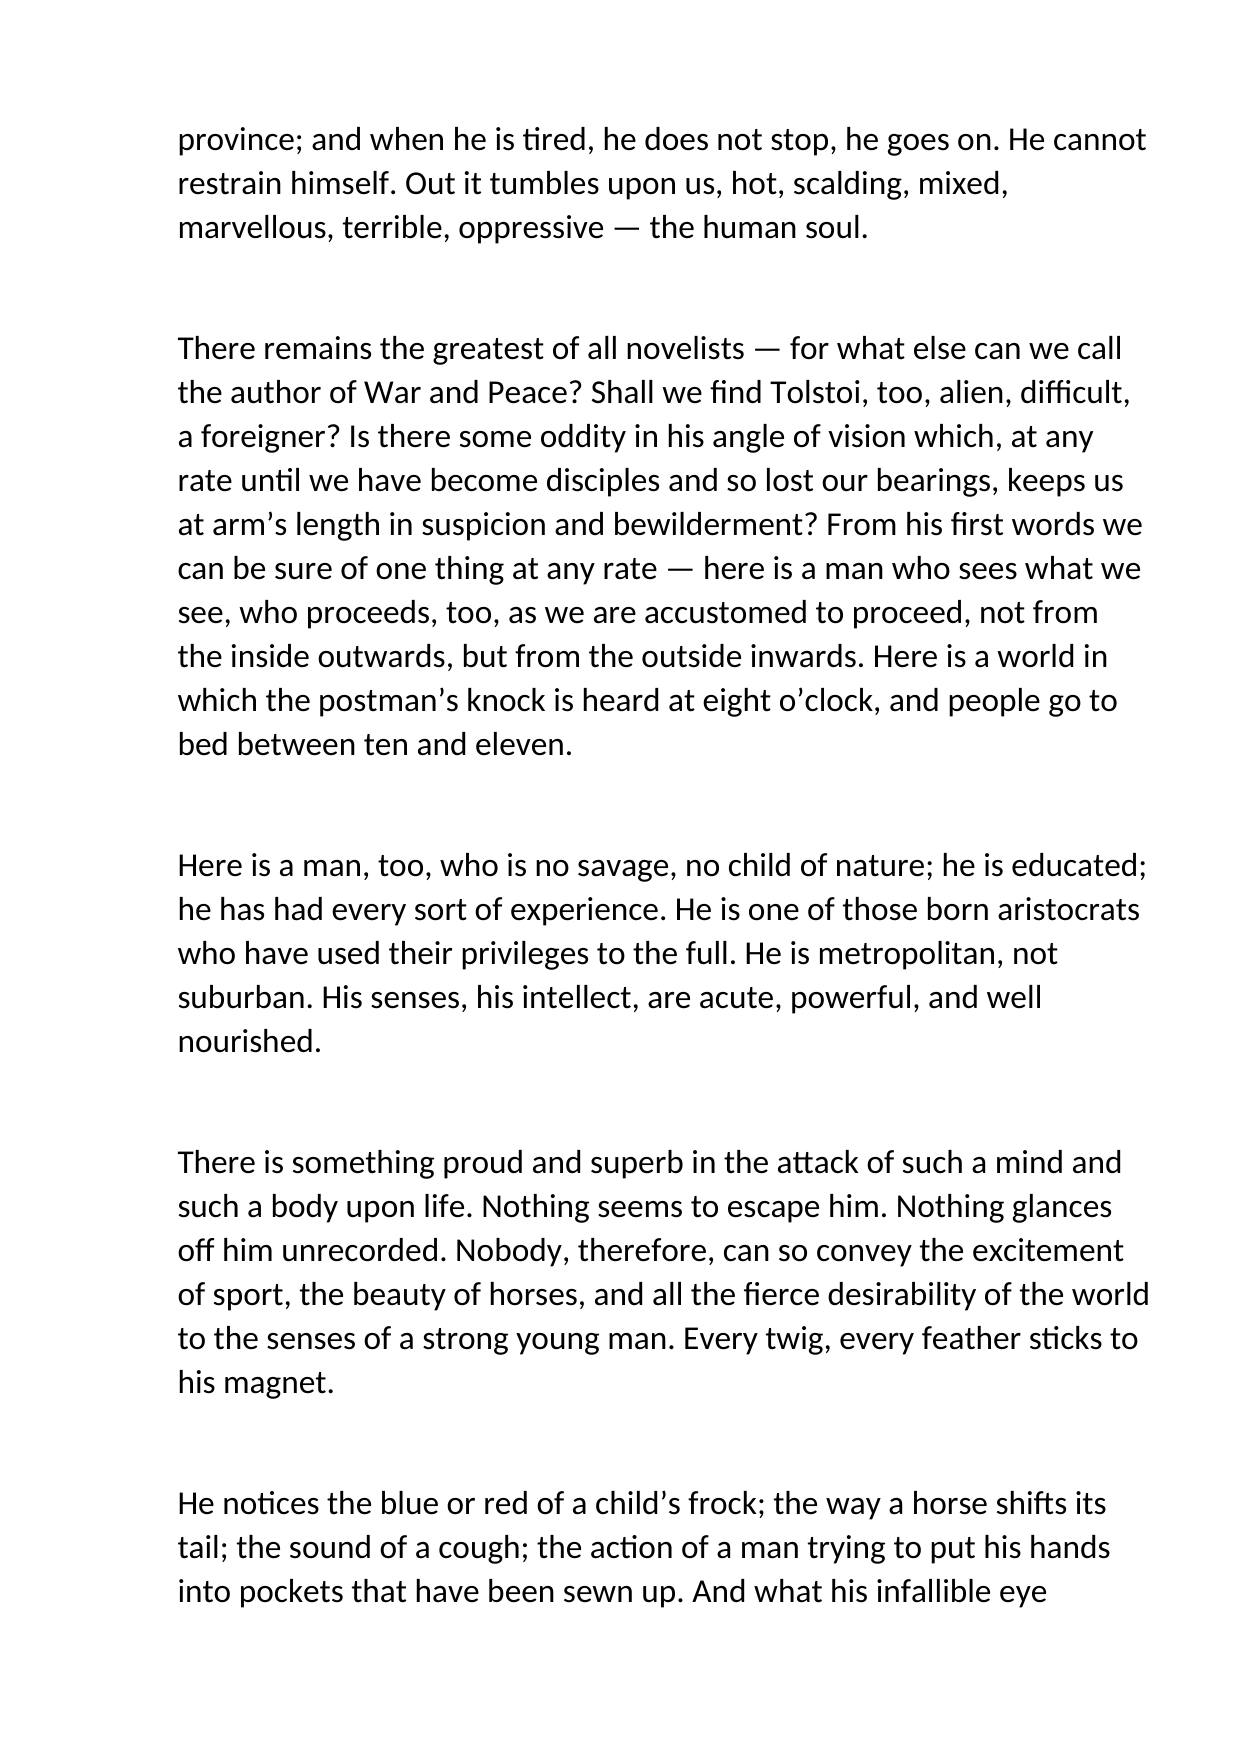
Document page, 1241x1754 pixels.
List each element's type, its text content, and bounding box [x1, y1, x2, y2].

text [177, 118, 1152, 247]
text There is something proud and superb in the attack of such a mind and such a body upon life. Nothing seems to escape him. Nothing glances off him unrecorded. Nobody, therefore, can so convey the excitement of sport, the beauty of horses, and all the fierce desirability of the world to the senses of a strong young man. Every twig, every feather sticks to his magnet. [177, 1141, 1152, 1402]
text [177, 1482, 1152, 1611]
text Here is a man, too, who is no savage, no child of nature; he is educated; he has had every sort of experience. He is one of those born aristocrats who have used their privileges to the full. He is metropolitan, not suburban. His senses, his intellect, are acute, powerful, and well nourished. [177, 844, 1152, 1061]
text There remains the greatest of all novelists — for what else can we call the author of War and Peace? Shall we find Tolstoi, too, alien, difficult, a foreigner? Is there some oddity in his angle of vision which, at any rate until we have become disciples and so lost our bearings, keeps us at arm’s length in suspicion and bewilderment? From his first words we can be sure of one thing at any rate — here is a man who sees what we see, who proceeds, too, as we are accustomed to proceed, not from the inside outwards, but from the outside inwards. Here is a world in which the postman’s knock is heard at eight o’clock, and people go to bed between ten and eleven. [177, 327, 1152, 764]
